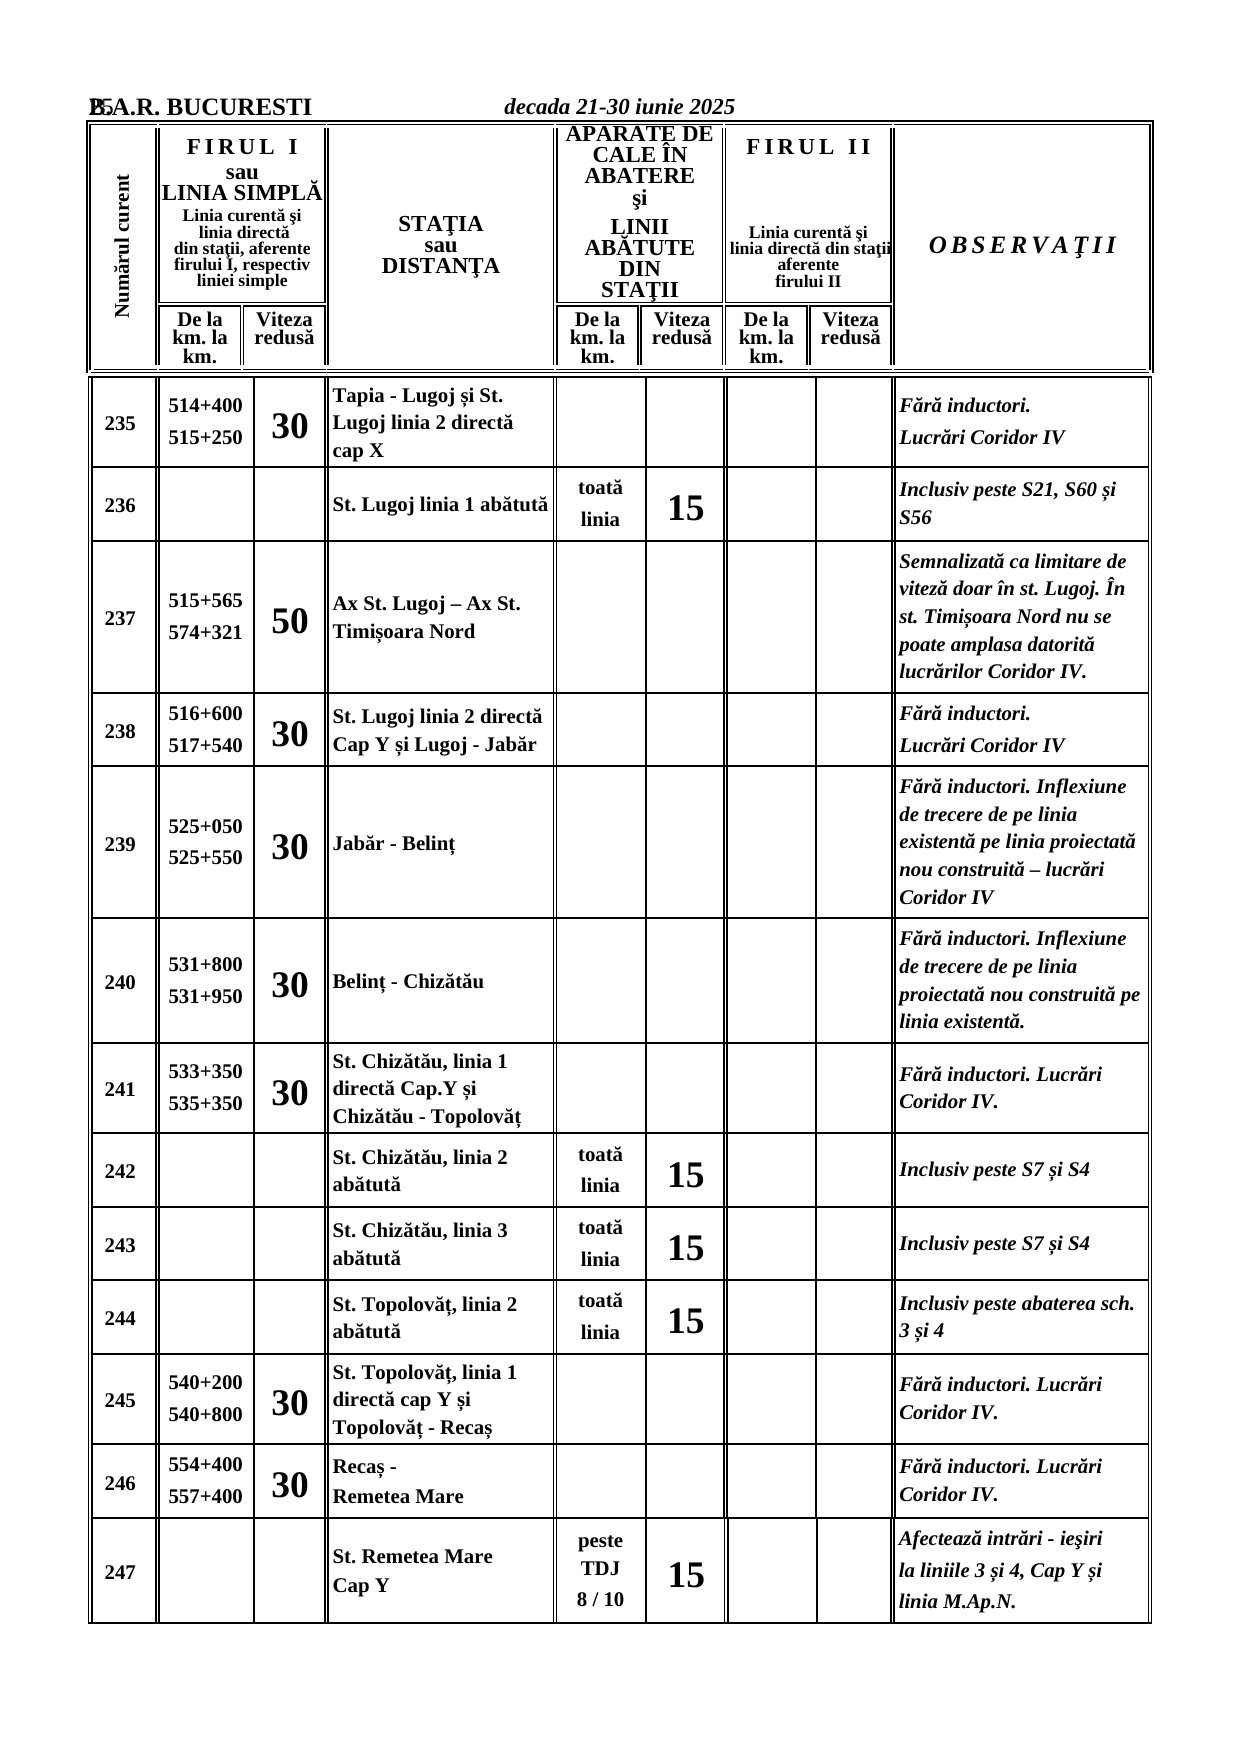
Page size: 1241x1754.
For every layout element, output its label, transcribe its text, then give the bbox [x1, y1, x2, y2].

table_cell [160, 1208, 253, 1279]
table_cell [728, 468, 815, 539]
table_cell [93, 1208, 155, 1279]
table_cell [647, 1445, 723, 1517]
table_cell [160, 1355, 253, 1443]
table_cell [557, 767, 645, 917]
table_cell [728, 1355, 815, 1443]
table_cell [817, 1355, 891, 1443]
table_cell [728, 919, 815, 1042]
table_cell [817, 542, 891, 692]
table_cell St. Lugoj linia 2 directă Cap Y și Lugoj - Jabăr [329, 694, 553, 765]
table_cell [728, 542, 815, 692]
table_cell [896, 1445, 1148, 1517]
table_cell 30 [255, 767, 324, 917]
table_cell Inclusiv peste S21, S60 și S56 [896, 468, 1148, 539]
table_cell Fără inductori. Lucrări Coridor IV [896, 694, 1148, 765]
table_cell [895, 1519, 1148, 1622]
table_cell 15 [647, 1281, 723, 1353]
table_cell 15 [647, 1134, 723, 1206]
table_cell Tapia - Lugoj și St. Lugoj linia 2 directă cap X [329, 378, 553, 466]
table_cell Fără inductori. Inflexiune de trecere de pe linia existentă pe linia proiectată nou construită – lucrări Coridor IV [896, 767, 1148, 917]
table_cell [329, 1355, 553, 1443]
table_cell [647, 767, 723, 917]
table_cell 525+050 525+550 [160, 767, 253, 917]
table_cell Belinț - Chizătău [329, 919, 553, 1042]
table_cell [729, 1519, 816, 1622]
table_cell St. Chizătău, linia 1 directă Cap.Y și Chizătău - Topolovăț [329, 1044, 553, 1132]
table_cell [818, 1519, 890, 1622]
table_cell [728, 378, 815, 466]
table_cell Fără inductori. Lucrări Coridor IV. [896, 1044, 1148, 1132]
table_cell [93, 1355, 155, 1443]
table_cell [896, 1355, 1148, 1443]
table_cell Semnalizată ca limitare de viteză doar în st. Lugoj. În st. Timișoara Nord nu se poate amplasa datorită lucrărilor Coridor IV. [896, 542, 1148, 692]
table_cell 516+600 517+540 [160, 694, 253, 765]
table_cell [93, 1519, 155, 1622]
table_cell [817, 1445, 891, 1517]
table_cell [647, 1044, 723, 1132]
table_cell Inclusiv peste S7 și S4 [896, 1208, 1148, 1279]
table_cell [647, 378, 723, 466]
table_cell [728, 767, 815, 917]
table_cell Ax St. Lugoj – Ax St. Timișoara Nord [329, 542, 553, 692]
table_cell [557, 919, 645, 1042]
table_cell Jabăr - Belinț [329, 767, 553, 917]
table_cell [255, 468, 324, 539]
table_cell 15 [647, 1208, 723, 1279]
table_cell [93, 919, 155, 1042]
table_cell [817, 1134, 891, 1206]
table_cell toată linia [557, 1134, 645, 1206]
table_cell [93, 1044, 155, 1132]
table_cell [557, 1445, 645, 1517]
table_cell [93, 694, 155, 765]
table_cell [93, 767, 155, 917]
table_cell [557, 694, 645, 765]
table_cell St. Chizătău, linia 2 abătută [329, 1134, 553, 1206]
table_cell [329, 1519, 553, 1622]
table_cell [93, 468, 155, 539]
table_cell [647, 542, 723, 692]
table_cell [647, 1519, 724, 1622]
table_cell [728, 1044, 815, 1132]
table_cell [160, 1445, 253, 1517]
table_cell [160, 468, 253, 539]
table_cell [817, 1208, 891, 1279]
table_cell St. Topolovăț, linia 2 abătută [329, 1281, 553, 1353]
table_cell toată linia [557, 1208, 645, 1279]
table_cell 50 [255, 542, 324, 692]
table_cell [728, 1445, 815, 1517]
table_cell [160, 1281, 253, 1353]
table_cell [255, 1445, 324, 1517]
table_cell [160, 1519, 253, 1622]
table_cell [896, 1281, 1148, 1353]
table_cell [647, 919, 723, 1042]
table_cell [93, 542, 155, 692]
table_cell [557, 542, 645, 692]
table_cell Fără inductori. Inflexiune de trecere de pe linia proiectată nou construită pe linia existentă. [896, 919, 1148, 1042]
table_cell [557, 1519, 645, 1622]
table_cell [817, 694, 891, 765]
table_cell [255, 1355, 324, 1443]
table_cell [93, 1281, 155, 1353]
table_cell [817, 1044, 891, 1132]
table_cell toată linia [557, 468, 645, 539]
table_cell [93, 1134, 155, 1206]
table_cell 514+400 515+250 [160, 378, 253, 466]
table_cell [557, 378, 645, 466]
table_cell [728, 694, 815, 765]
table_cell Fără inductori. Lucrări Coridor IV [896, 378, 1148, 466]
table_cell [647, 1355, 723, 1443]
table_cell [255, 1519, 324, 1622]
table_cell 30 [255, 694, 324, 765]
table_cell [255, 1208, 324, 1279]
table_cell [817, 468, 891, 539]
table_cell Inclusiv peste S7 și S4 [896, 1134, 1148, 1206]
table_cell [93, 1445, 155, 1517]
table_cell [647, 694, 723, 765]
table_cell 531+800 531+950 [160, 919, 253, 1042]
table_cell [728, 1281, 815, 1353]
table_cell [255, 1281, 324, 1353]
table_cell [255, 1134, 324, 1206]
table_cell [817, 378, 891, 466]
table_cell [160, 1134, 253, 1206]
table_cell [817, 919, 891, 1042]
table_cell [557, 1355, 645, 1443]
table_cell 15 [647, 468, 723, 539]
table_cell St. Lugoj linia 1 abătută [329, 468, 553, 539]
table_cell [728, 1134, 815, 1206]
table_cell [557, 1044, 645, 1132]
table_cell 30 [255, 919, 324, 1042]
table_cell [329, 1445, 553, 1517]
table_cell [728, 1208, 815, 1279]
table_cell 533+350 535+350 [160, 1044, 253, 1132]
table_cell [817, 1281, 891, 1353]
table_cell toată linia [557, 1281, 645, 1353]
table_cell 515+565 574+321 [160, 542, 253, 692]
table_cell 30 [255, 378, 324, 466]
table_cell St. Chizătău, linia 3 abătută [329, 1208, 553, 1279]
table_cell [93, 378, 155, 466]
table_cell 30 [255, 1044, 324, 1132]
table_cell [817, 767, 891, 917]
